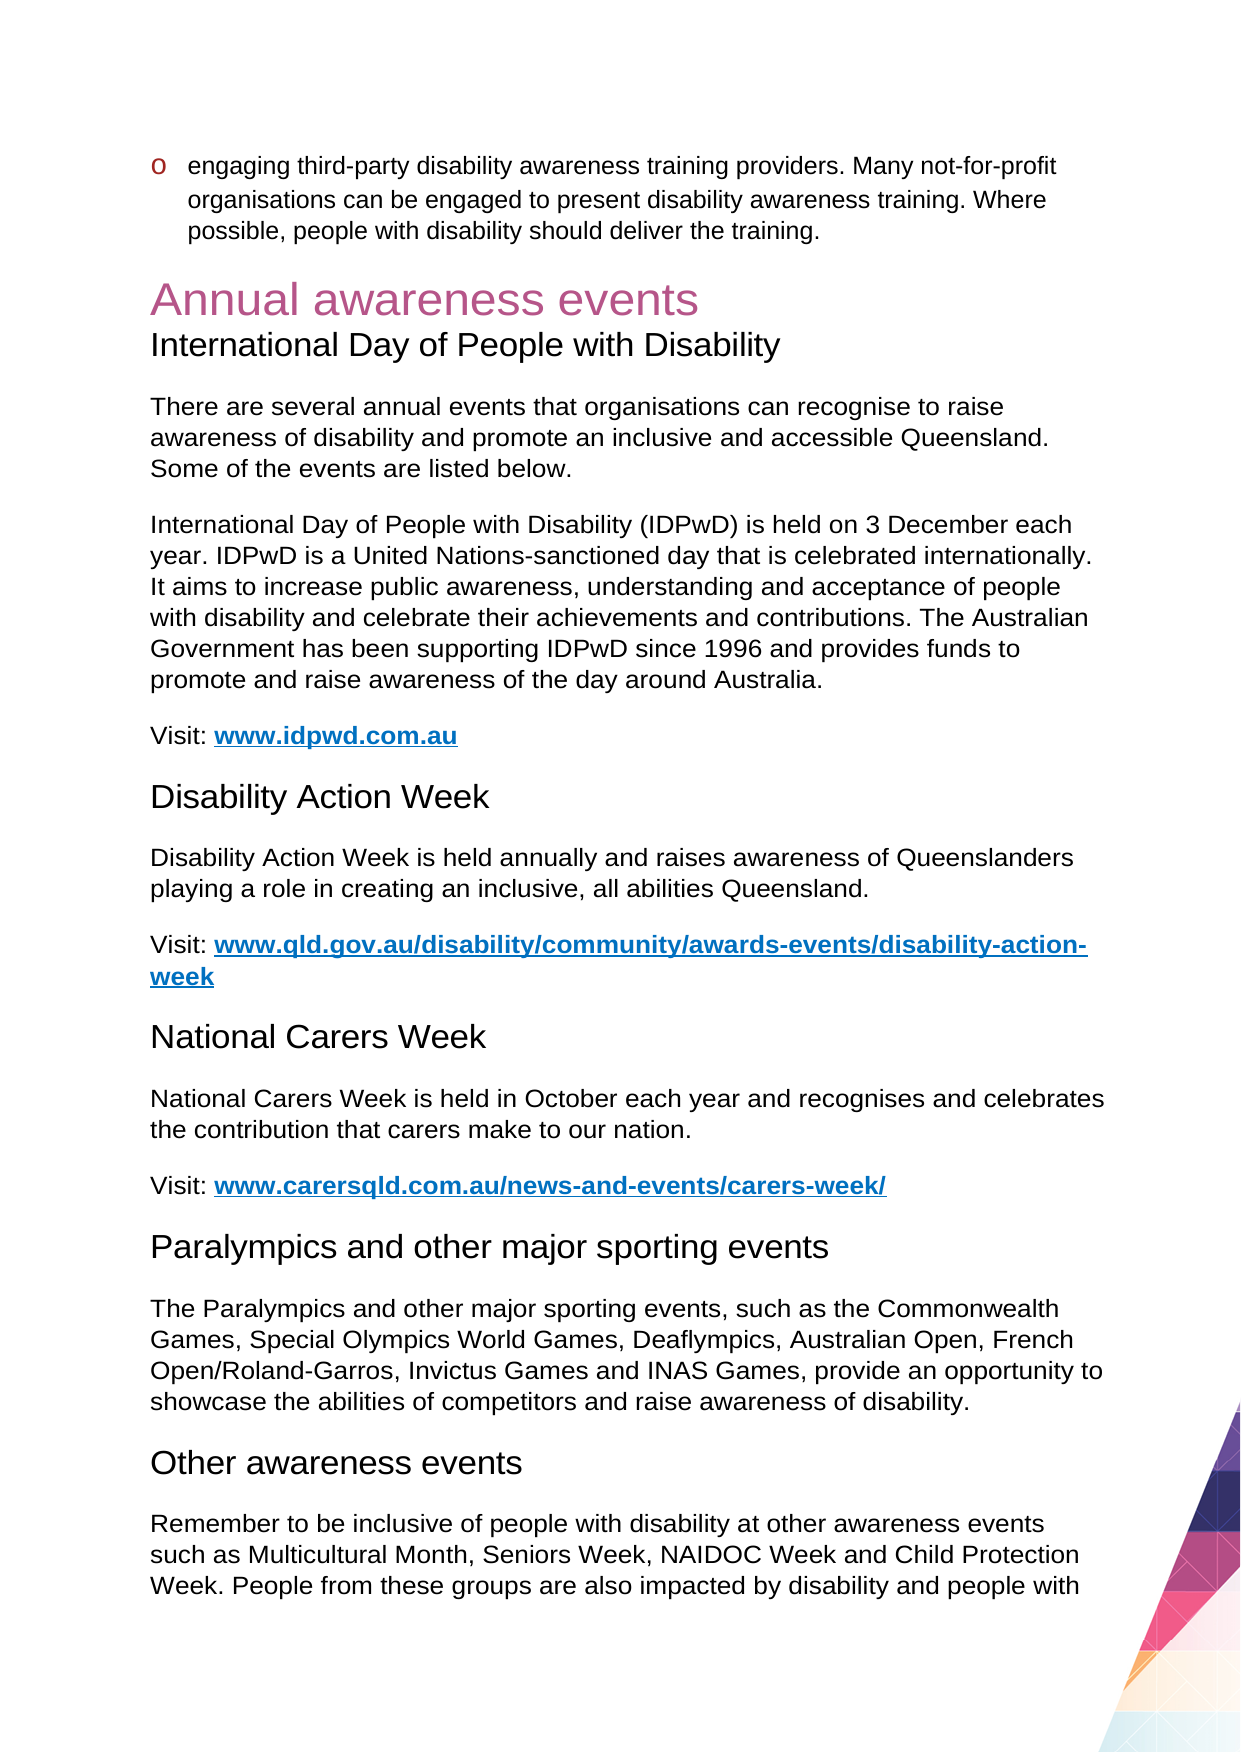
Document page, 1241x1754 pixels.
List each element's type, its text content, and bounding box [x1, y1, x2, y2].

subtitle Other awareness events [150, 1443, 1108, 1481]
subtitle Disability Action Week [150, 777, 1108, 815]
subtitle International Day of People with Disability [150, 325, 1108, 363]
text Visit: www.carersqld.com.au/news-and-events/carers-week/ [150, 1171, 1108, 1200]
text There are several annual events that organisations can recognise to raise awareness of disability and promote an inclusive and accessible Queensland. Some of the events are listed below. [150, 392, 1108, 482]
text National Carers Week is held in October each year and recognises and celebrates the contribution that carers make to our nation. [150, 1084, 1108, 1144]
text Visit: www.idpwd.com.au [150, 721, 1108, 750]
subtitle Annual awareness events [150, 272, 1108, 325]
picture [4, 4, 1241, 1752]
text Visit: www.qld.gov.au/disability/community/awards-events/disability-action-week [150, 931, 1108, 990]
text International Day of People with Disability (IDPwD) is held on 3 December each year. IDPwD is a United Nations-sanctioned day that is celebrated internationally. It aims to increase public awareness, understanding and acceptance of people with disability and celebrate their achievements and contributions. The Australian Government has been supporting IDPwD since 1996 and provides funds to promote and raise awareness of the day around Australia. [150, 510, 1108, 694]
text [150, 1509, 1108, 1600]
list engaging third-party disability awareness training providers. Many not-for-profit organisations can be engaged to present disability awareness training. Where possible, people with disability should deliver the training. [150, 150, 1108, 245]
subtitle National Carers Week [150, 1018, 1108, 1056]
subtitle Paralympics and other major sporting events [150, 1227, 1108, 1266]
text Disability Action Week is held annually and raises awareness of Queenslanders playing a role in creating an inclusive, all abilities Queensland. [150, 843, 1108, 903]
text The Paralympics and other major sporting events, such as the Commonwealth Games, Special Olympics World Games, Deaflympics, Australian Open, French Open/Roland-Garros, Invictus Games and INAS Games, provide an opportunity to showcase the abilities of competitors and raise awareness of disability. [150, 1294, 1108, 1416]
